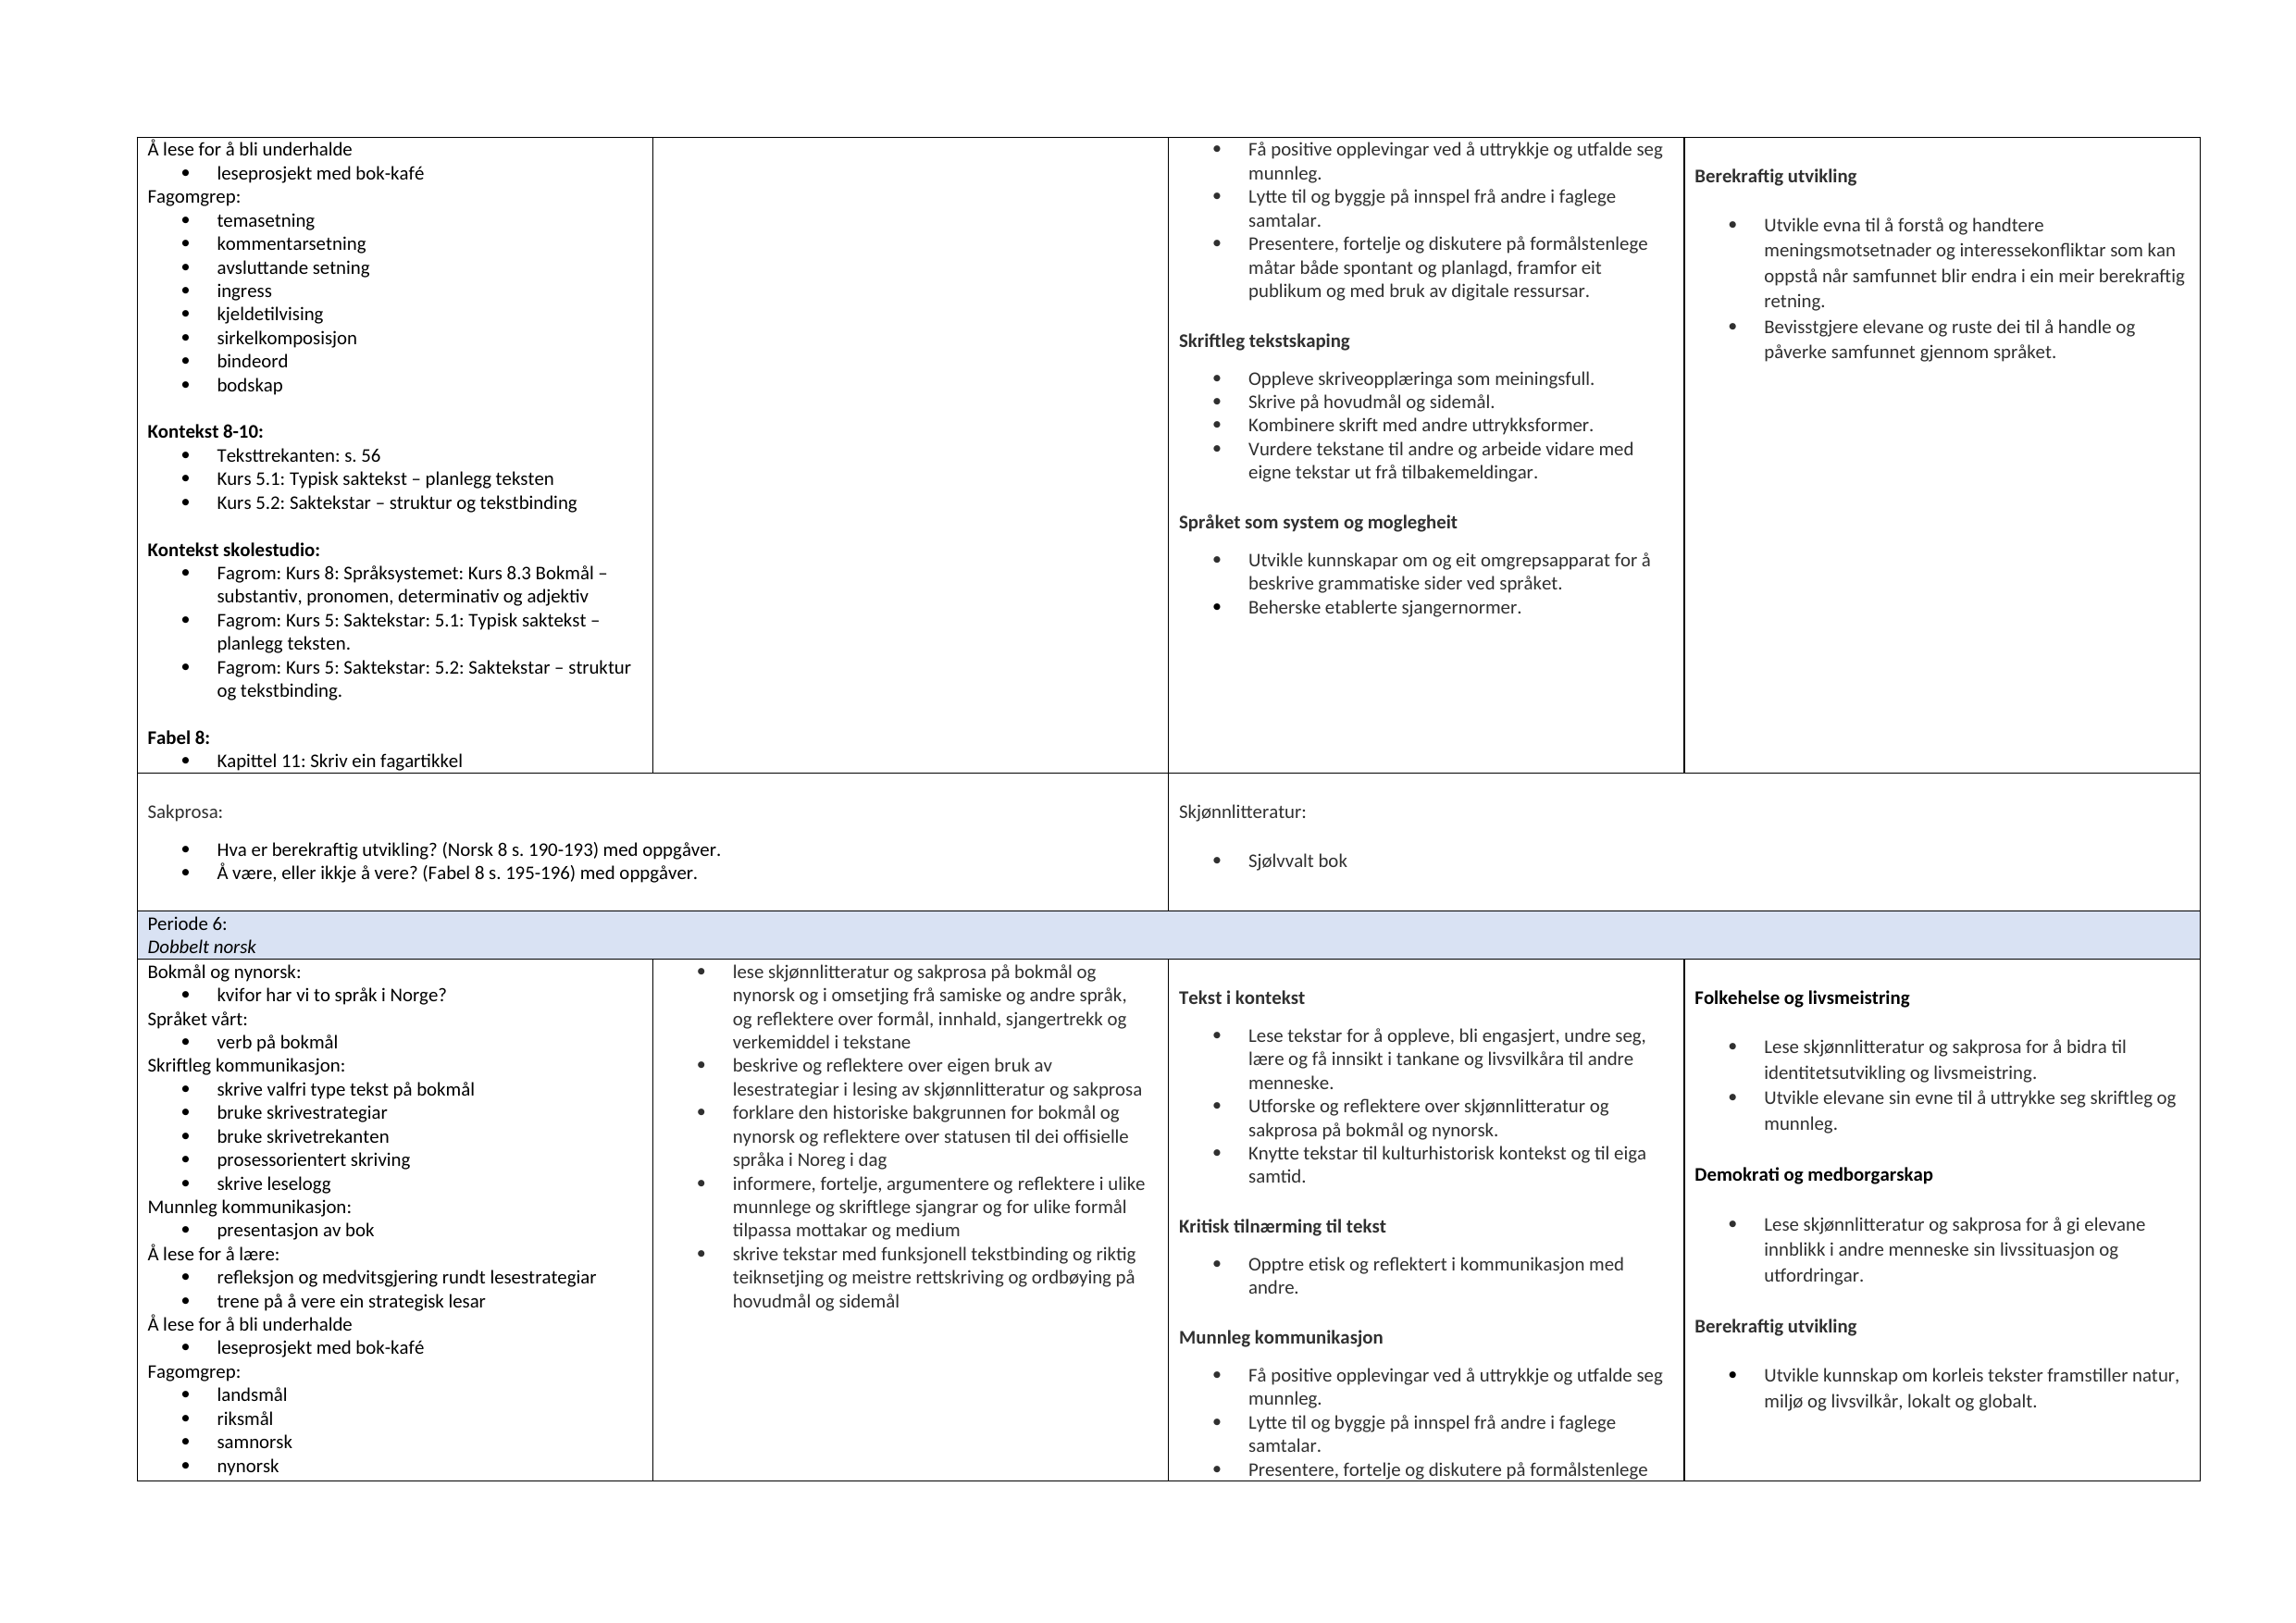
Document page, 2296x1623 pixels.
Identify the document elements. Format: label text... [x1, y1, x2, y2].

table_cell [1169, 960, 1683, 1481]
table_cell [138, 960, 652, 1481]
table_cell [653, 960, 1168, 1481]
table_cell Skjønnlitteratur: Sjølvvalt bok [1169, 774, 2200, 911]
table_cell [1685, 960, 2200, 1481]
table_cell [1169, 138, 1683, 773]
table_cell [138, 138, 652, 773]
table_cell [1685, 138, 2200, 773]
table_cell Periode 6: Dobbelt norsk [138, 911, 2200, 959]
table_cell Sakprosa: Hva er berekraftig utvikling? (Norsk 8 s. 190-193) med oppgåver. Å være, eller ikkje å vere? (Fabel 8 s. 195-196) med oppgåver. [138, 774, 1168, 911]
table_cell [653, 138, 1168, 773]
